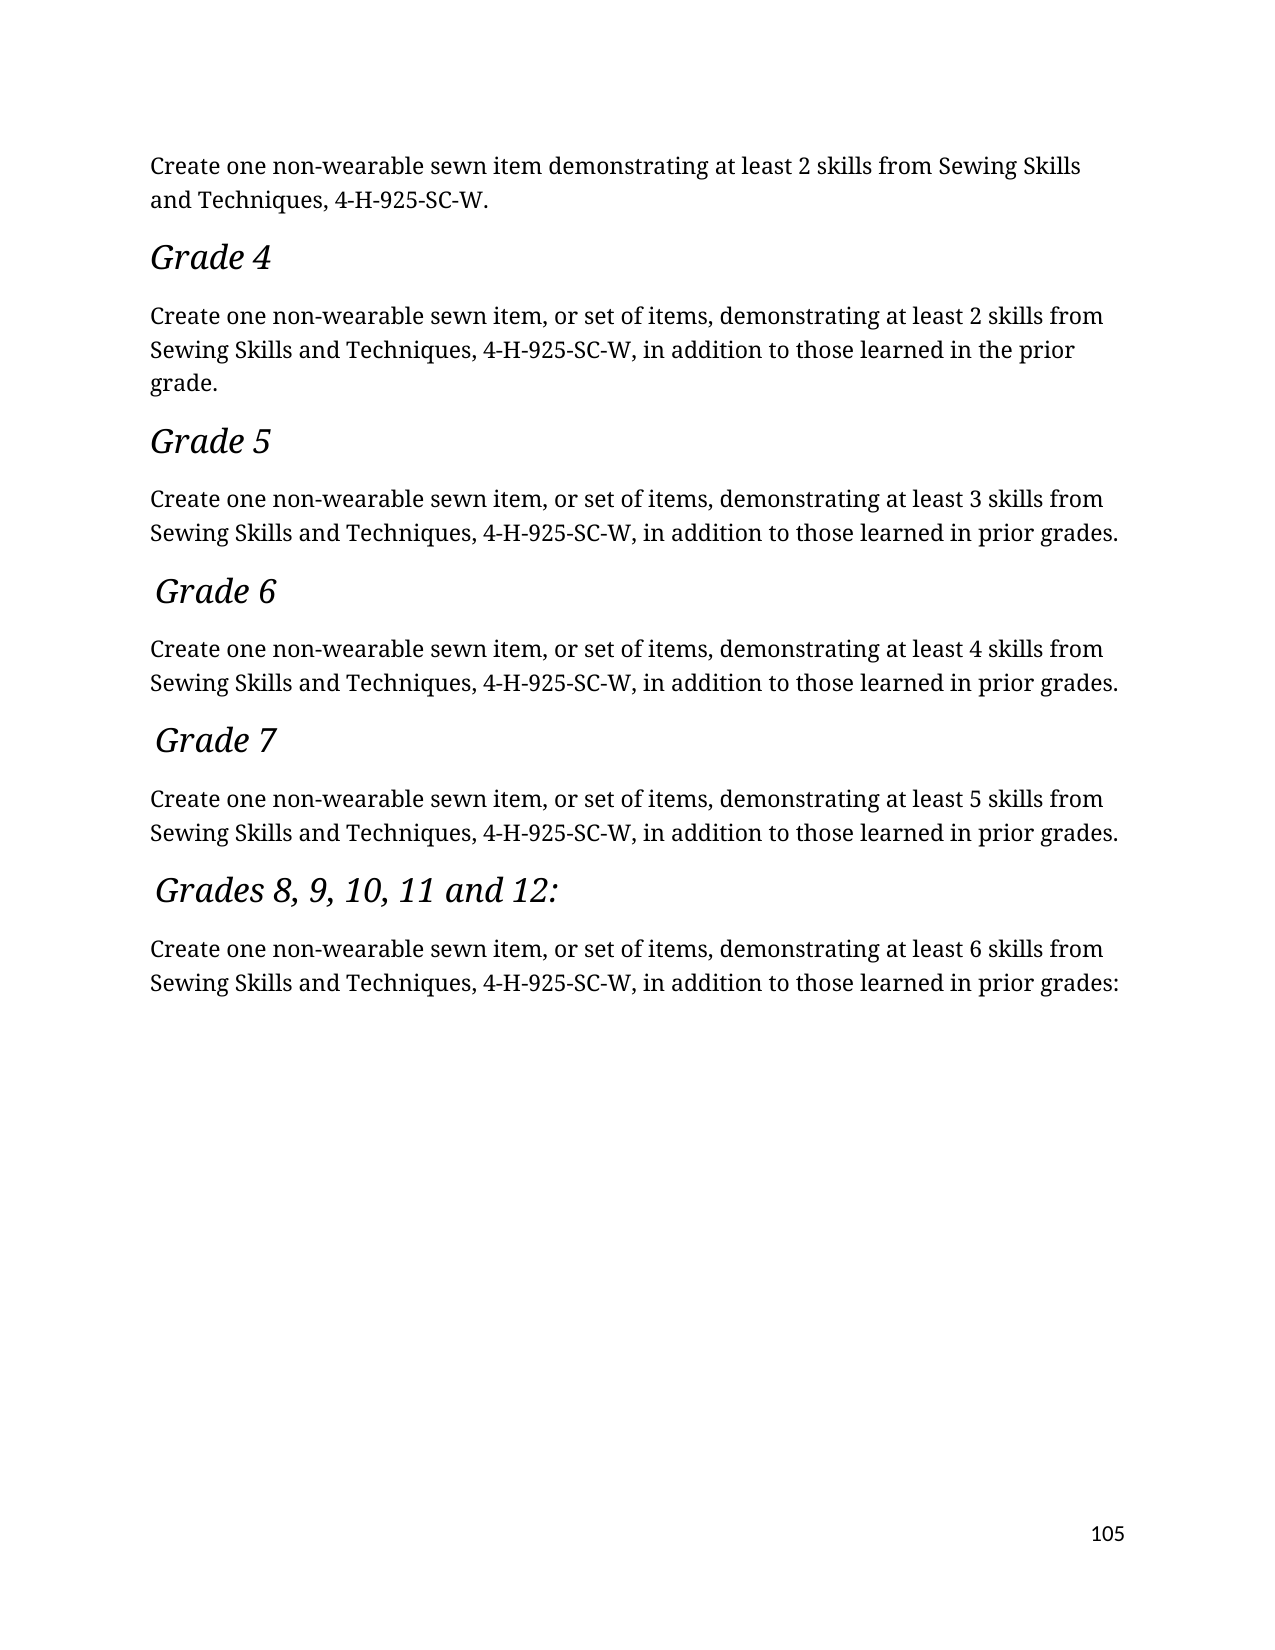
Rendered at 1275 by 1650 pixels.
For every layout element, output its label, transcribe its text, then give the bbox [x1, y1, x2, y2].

text Create one non-wearable sewn item, or set of items, demonstrating at least 2 skills from Sewing Skills and Techniques, 4-H-925-SC-W, in addition to those learned in the prior grade. [150, 300, 1125, 398]
text Create one non-wearable sewn item, or set of items, demonstrating at least 5 skills from Sewing Skills and Techniques, 4-H-925-SC-W, in addition to those learned in prior grades. [150, 783, 1125, 848]
text Grade 7 [150, 717, 1125, 763]
text Grade 5 [150, 418, 1125, 463]
text Create one non-wearable sewn item, or set of items, demonstrating at least 3 skills from Sewing Skills and Techniques, 4-H-925-SC-W, in addition to those learned in prior grades. [150, 483, 1125, 548]
text Grade 6 [150, 567, 1125, 613]
text Create one non-wearable sewn item, or set of items, demonstrating at least 6 skills from Sewing Skills and Techniques, 4-H-925-SC-W, in addition to those learned in prior grades: [150, 933, 1125, 998]
text Create one non-wearable sewn item, or set of items, demonstrating at least 4 skills from Sewing Skills and Techniques, 4-H-925-SC-W, in addition to those learned in prior grades. [150, 633, 1125, 698]
text Create one non-wearable sewn item demonstrating at least 2 skills from Sewing Skills and Techniques, 4-H-925-SC-W. [150, 150, 1125, 215]
text Grade 4 [150, 234, 1125, 279]
text Grades 8, 9, 10, 11 and 12: [150, 867, 1125, 912]
